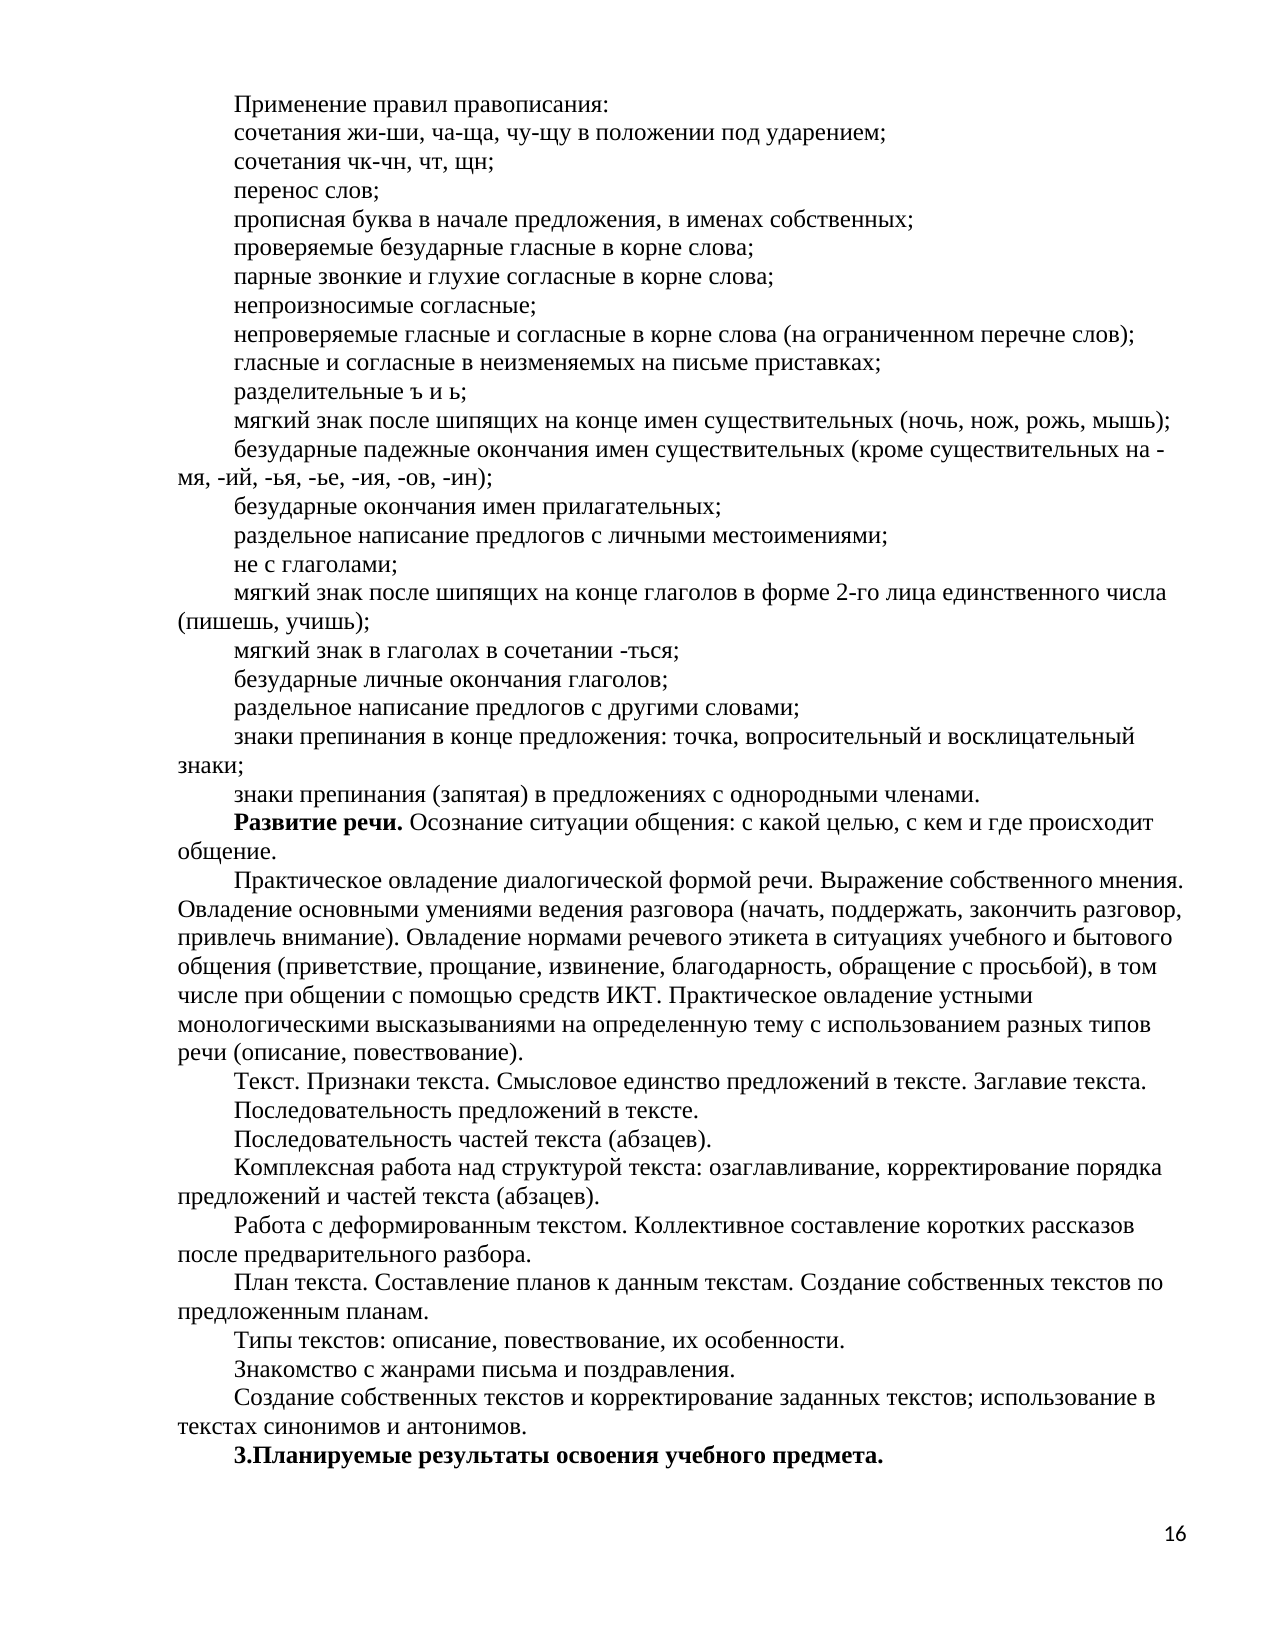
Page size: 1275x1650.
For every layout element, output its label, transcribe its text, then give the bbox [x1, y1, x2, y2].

text Работа с деформированным текстом. Коллективное составление коротких рассказов после предварительного разбора. [177, 1210, 1186, 1267]
text гласные и согласные в неизменяемых на письме приставках; [177, 347, 1186, 376]
text раздельное написание предлогов с другими словами; [177, 692, 1186, 721]
text раздельное написание предлогов с личными местоимениями; [177, 520, 1186, 549]
text безударные личные окончания глаголов; [177, 664, 1186, 692]
text непроверяемые гласные и согласные в корне слова (на ограниченном перечне слов); [177, 319, 1186, 347]
text Применение правил правописания: [177, 89, 1186, 117]
text сочетания жи-ши, ча-ща, чу-щу в положении под ударением; [177, 117, 1186, 146]
text Создание собственных текстов и корректирование заданных текстов; использование в текстах синонимов и антонимов. [177, 1382, 1186, 1440]
text Текст. Признаки текста. Смысловое единство предложений в тексте. Заглавие текста. [177, 1066, 1186, 1095]
text мягкий знак после шипящих на конце имен существительных (ночь, нож, рожь, мышь); [177, 405, 1186, 434]
text проверяемые безударные гласные в корне слова; [177, 232, 1186, 261]
text Типы текстов: описание, повествование, их особенности. [177, 1325, 1186, 1354]
text прописная буква в начале предложения, в именах собственных; [177, 204, 1186, 232]
text Знакомство с жанрами письма и поздравления. [177, 1354, 1186, 1382]
text не с глаголами; [177, 549, 1186, 577]
text мягкий знак после шипящих на конце глаголов в форме 2-го лица единственного числа (пишешь, учишь); [177, 577, 1186, 635]
text Последовательность частей текста (абзацев). [177, 1124, 1186, 1152]
text мягкий знак в глаголах в сочетании -ться; [177, 635, 1186, 664]
text сочетания чк-чн, чт, щн; [177, 146, 1186, 175]
text Последовательность предложений в тексте. [177, 1095, 1186, 1124]
text безударные падежные окончания имен существительных (кроме существительных на -мя, -ий, -ья, -ье, -ия, -ов, -ин); [177, 434, 1186, 491]
text Практическое овладение диалогической формой речи. Выражение собственного мнения. Овладение основными умениями ведения разговора (начать, поддержать, закончить разговор, привлечь внимание). Овладение нормами речевого этикета в ситуациях учебного и бытового общения (приветствие, прощание, извинение, благодарность, обращение с просьбой), в том числе при общении с помощью средств ИКТ. Практическое овладение устными монологическими высказываниями на определенную тему с использованием разных типов речи (описание, повествование). [177, 865, 1186, 1066]
text разделительные ъ и ь; [177, 376, 1186, 405]
text перенос слов; [177, 175, 1186, 204]
text безударные окончания имен прилагательных; [177, 491, 1186, 520]
text План текста. Составление планов к данным текстам. Создание собственных текстов по предложенным планам. [177, 1267, 1186, 1325]
text знаки препинания (запятая) в предложениях с однородными членами. [177, 779, 1186, 807]
text непроизносимые согласные; [177, 290, 1186, 319]
text Развитие речи. Осознание ситуации общения: с какой целью, с кем и где происходит общение. [177, 807, 1186, 865]
text парные звонкие и глухие согласные в корне слова; [177, 261, 1186, 290]
text Комплексная работа над структурой текста: озаглавливание, корректирование порядка предложений и частей текста (абзацев). [177, 1152, 1186, 1210]
text 3.Планируемые результаты освоения учебного предмета. [177, 1440, 1186, 1469]
text знаки препинания в конце предложения: точка, вопросительный и восклицательный знаки; [177, 721, 1186, 779]
